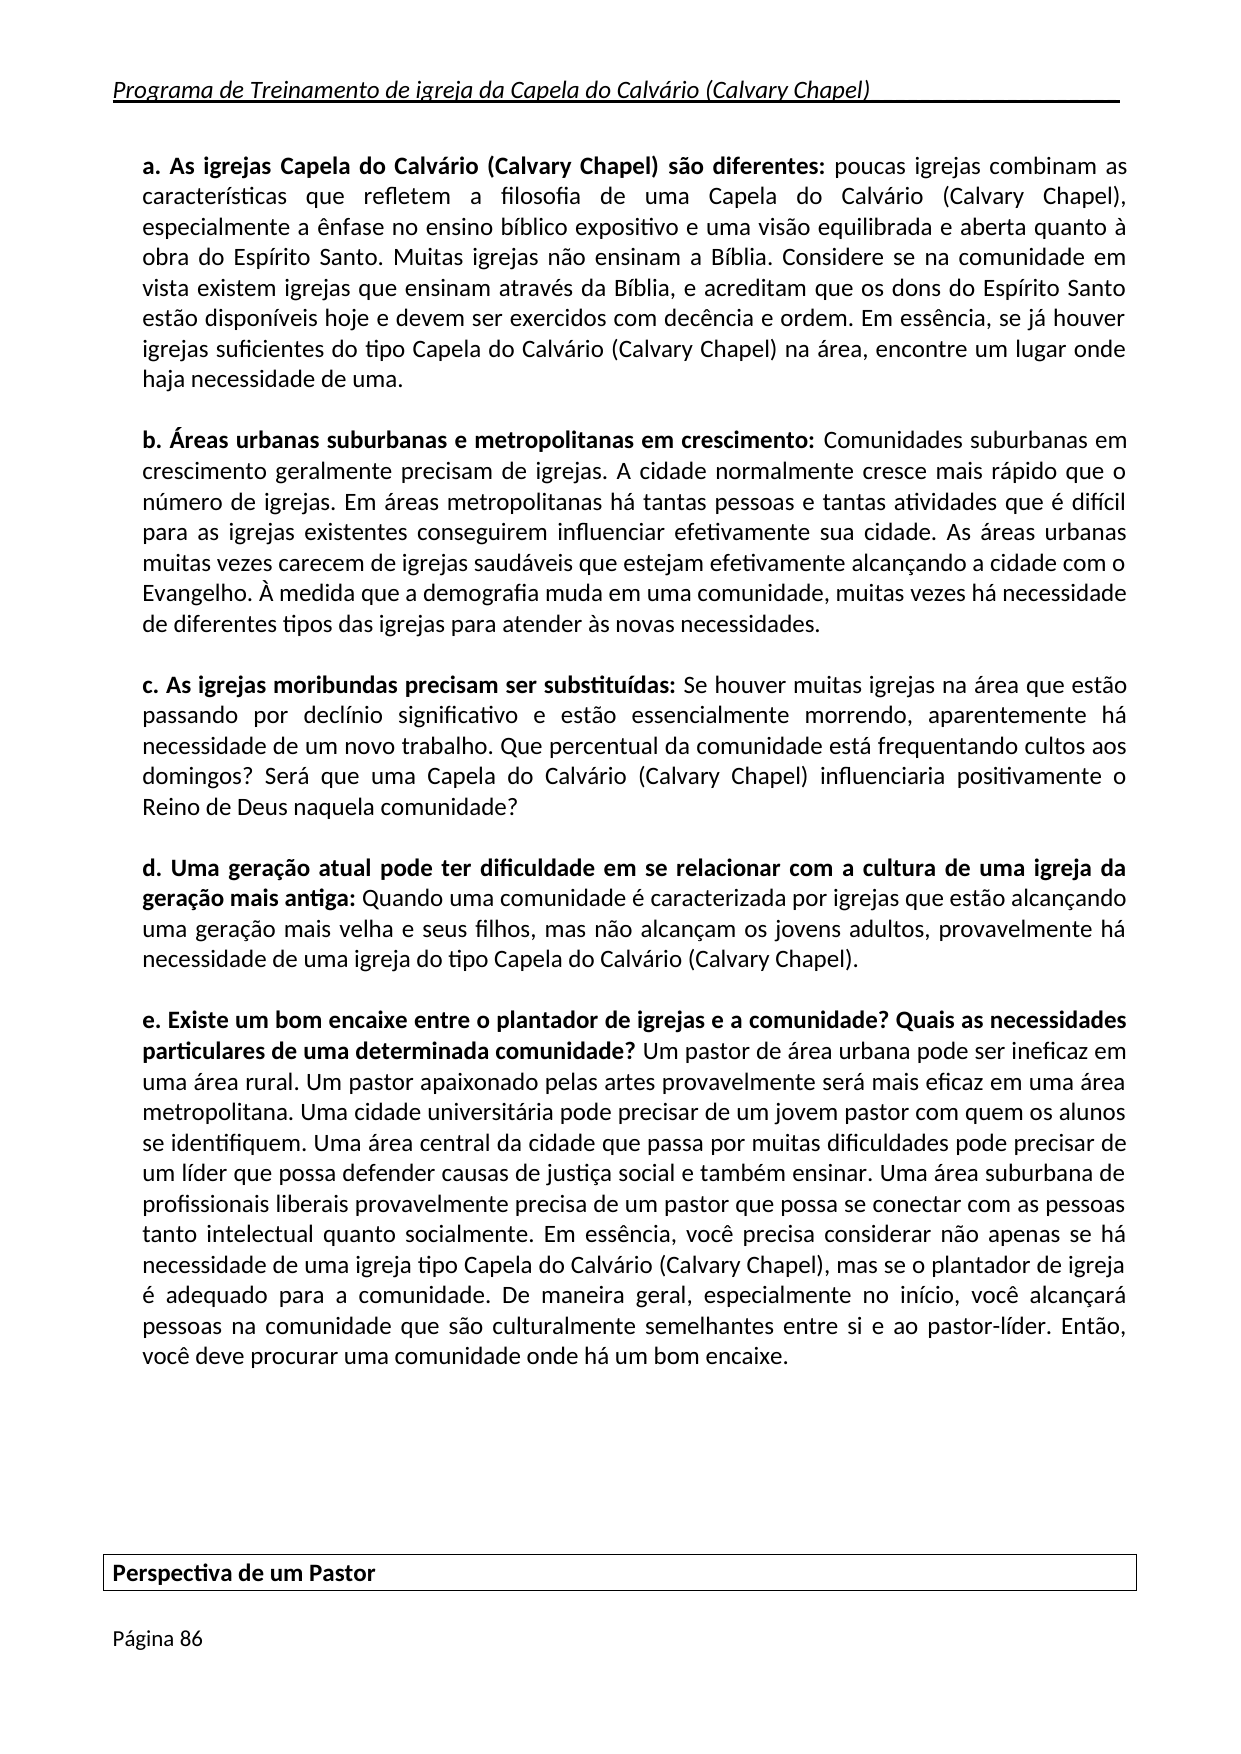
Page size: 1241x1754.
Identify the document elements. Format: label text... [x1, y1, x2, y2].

text Perspectiva de um Pastor [104, 1555, 1136, 1590]
text b. Áreas urbanas suburbanas e metropolitanas em crescimento: Comunidades suburbanas em crescimento geralmente precisam de igrejas. A cidade normalmente cresce mais rápido que o número de igrejas. Em áreas metropolitanas há tantas pessoas e tantas atividades que é difícil para as igrejas existentes conseguirem influenciar efetivamente sua cidade. As áreas urbanas muitas vezes carecem de igrejas saudáveis que estejam efetivamente alcançando a cidade com o Evangelho. À medida que a demografia muda em uma comunidade, muitas vezes há necessidade de diferentes tipos das igrejas para atender às novas necessidades. [142, 425, 1128, 638]
text e. Existe um bom encaixe entre o plantador de igrejas e a comunidade? Quais as necessidades particulares de uma determinada comunidade? Um pastor de área urbana pode ser ineficaz em uma área rural. Um pastor apaixonado pelas artes provavelmente será mais eficaz em uma área metropolitana. Uma cidade universitária pode precisar de um jovem pastor com quem os alunos se identifiquem. Uma área central da cidade que passa por muitas dificuldades pode precisar de um líder que possa defender causas de justiça social e também ensinar. Uma área suburbana de profissionais liberais provavelmente precisa de um pastor que possa se conectar com as pessoas tanto intelectual quanto socialmente. Em essência, você precisa considerar não apenas se há necessidade de uma igreja tipo Capela do Calvário (Calvary Chapel), mas se o plantador de igreja é adequado para a comunidade. De maneira geral, especialmente no início, você alcançará pessoas na comunidade que são culturalmente semelhantes entre si e ao pastor-líder. Então, você deve procurar uma comunidade onde há um bom encaixe. [142, 1004, 1128, 1371]
text c. As igrejas moribundas precisam ser substituídas: Se houver muitas igrejas na área que estão passando por declínio significativo e estão essencialmente morrendo, aparentemente há necessidade de um novo trabalho. Que percentual da comunidade está frequentando cultos aos domingos? Será que uma Capela do Calvário (Calvary Chapel) influenciaria positivamente o Reino de Deus naquela comunidade? [142, 669, 1128, 821]
text d. Uma geração atual pode ter dificuldade em se relacionar com a cultura de uma igreja da geração mais antiga: Quando uma comunidade é caracterizada por igrejas que estão alcançando uma geração mais velha e seus filhos, mas não alcançam os jovens adultos, provavelmente há necessidade de uma igreja do tipo Capela do Calvário (Calvary Chapel). [142, 852, 1128, 974]
text a. As igrejas Capela do Calvário (Calvary Chapel) são diferentes: poucas igrejas combinam as características que refletem a filosofia de uma Capela do Calvário (Calvary Chapel), especialmente a ênfase no ensino bíblico expositivo e uma visão equilibrada e aberta quanto à obra do Espírito Santo. Muitas igrejas não ensinam a Bíblia. Considere se na comunidade em vista existem igrejas que ensinam através da Bíblia, e acreditam que os dons do Espírito Santo estão disponíveis hoje e devem ser exercidos com decência e ordem. Em essência, se já houver igrejas suficientes do tipo Capela do Calvário (Calvary Chapel) na área, encontre um lugar onde haja necessidade de uma. [142, 150, 1128, 394]
